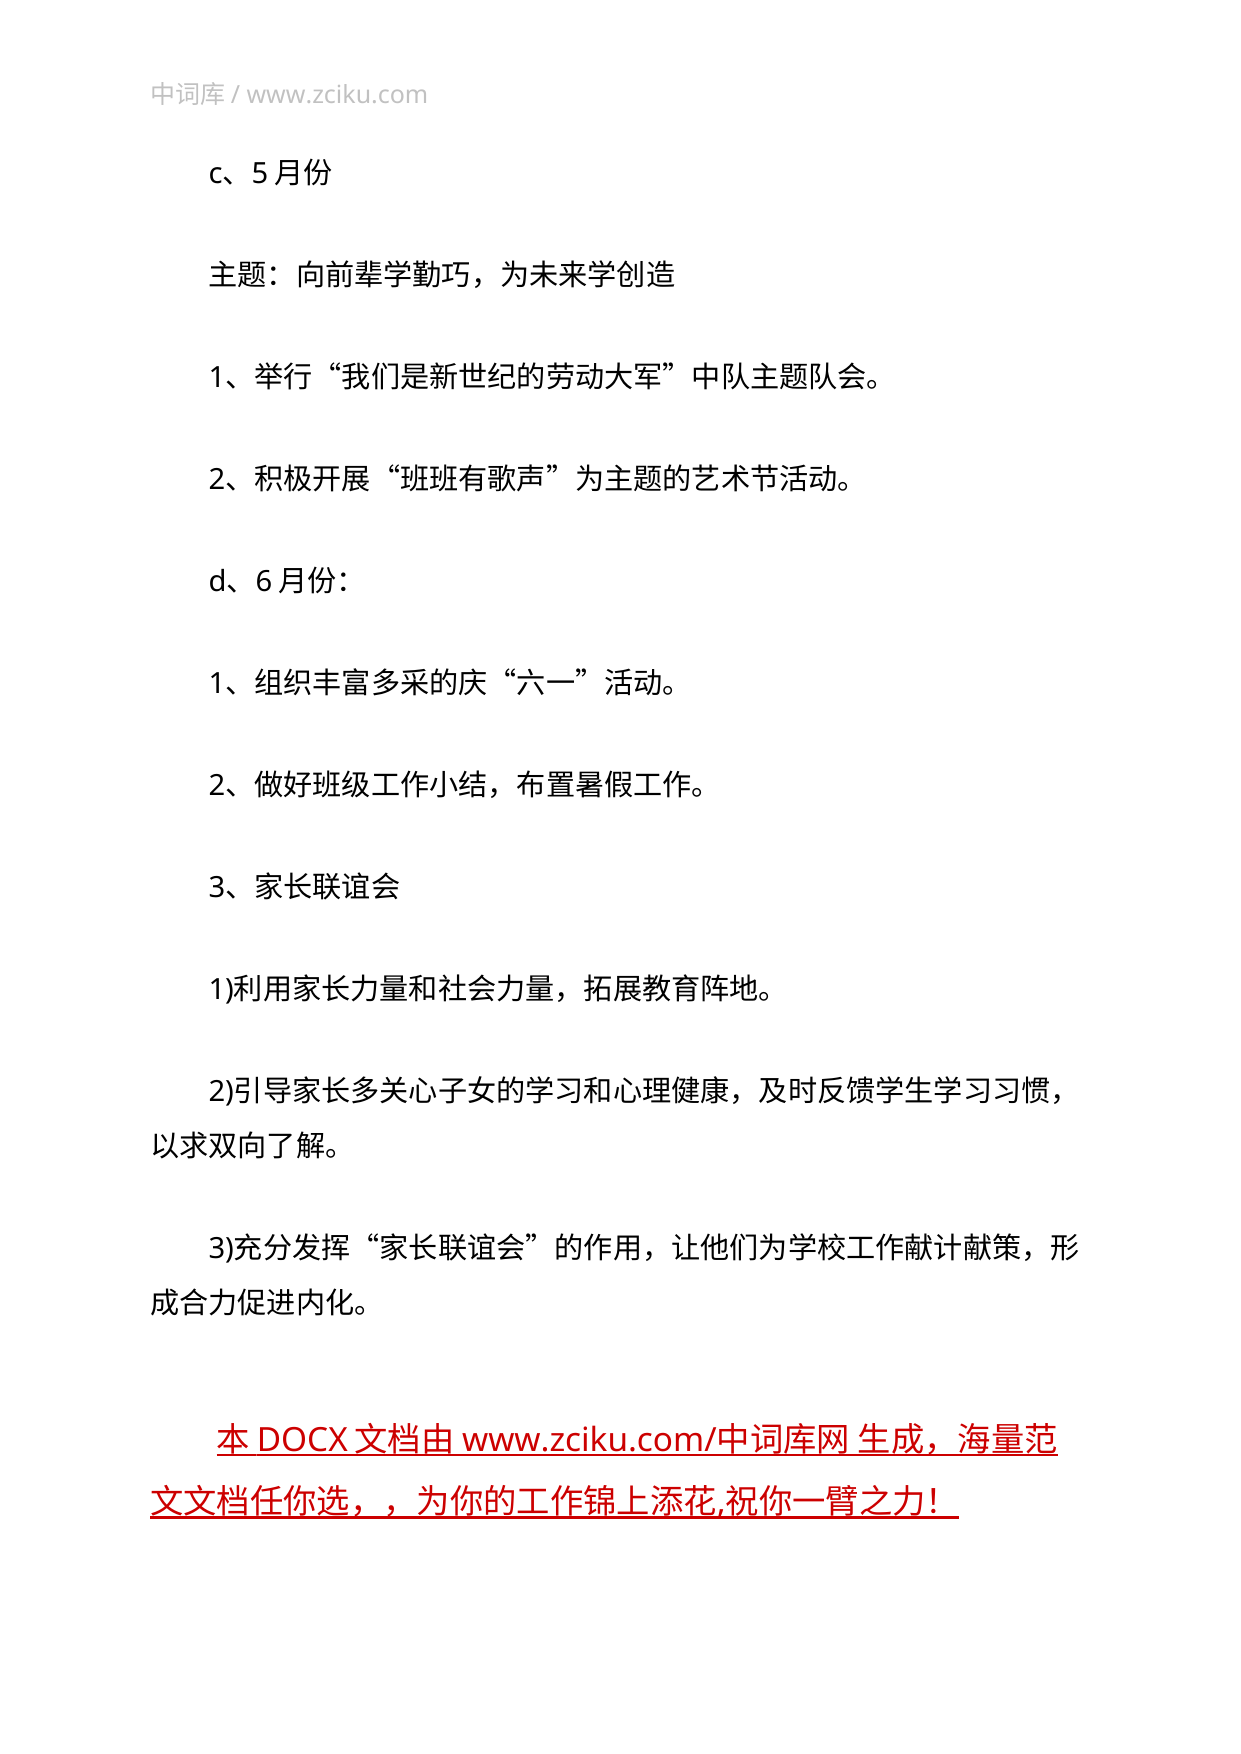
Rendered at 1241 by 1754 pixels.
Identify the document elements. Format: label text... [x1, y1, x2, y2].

text 2、做好班级工作小结，布置暑假工作。 [150, 762, 1090, 804]
text 1、举行“我们是新世纪的劳动大军”中队主题队会。 [150, 354, 1090, 396]
text 主题：向前辈学勤巧，为未来学创造 [150, 252, 1090, 294]
text 2、积极开展“班班有歌声”为主题的艺术节活动。 [150, 456, 1090, 498]
text 3、家长联谊会 [150, 864, 1090, 906]
text d、6月份： [150, 558, 1090, 600]
text 1)利用家长力量和社会力量，拓展教育阵地。 [150, 966, 1090, 1008]
text 本DOCX文档由 www.zciku.com/中词库网 生成，海量范文文档任你选，，为你的工作锦上添花,祝你一臂之力！ [150, 1412, 1090, 1524]
text 2)引导家长多关心子女的学习和心理健康，及时反馈学生学习习惯，以求双向了解。 [150, 1068, 1090, 1165]
text 1、组织丰富多采的庆“六一”活动。 [150, 660, 1090, 702]
text c、5月份 [150, 150, 1090, 192]
text 3)充分发挥“家长联谊会”的作用，让他们为学校工作献计献策，形成合力促进内化。 [150, 1224, 1090, 1322]
